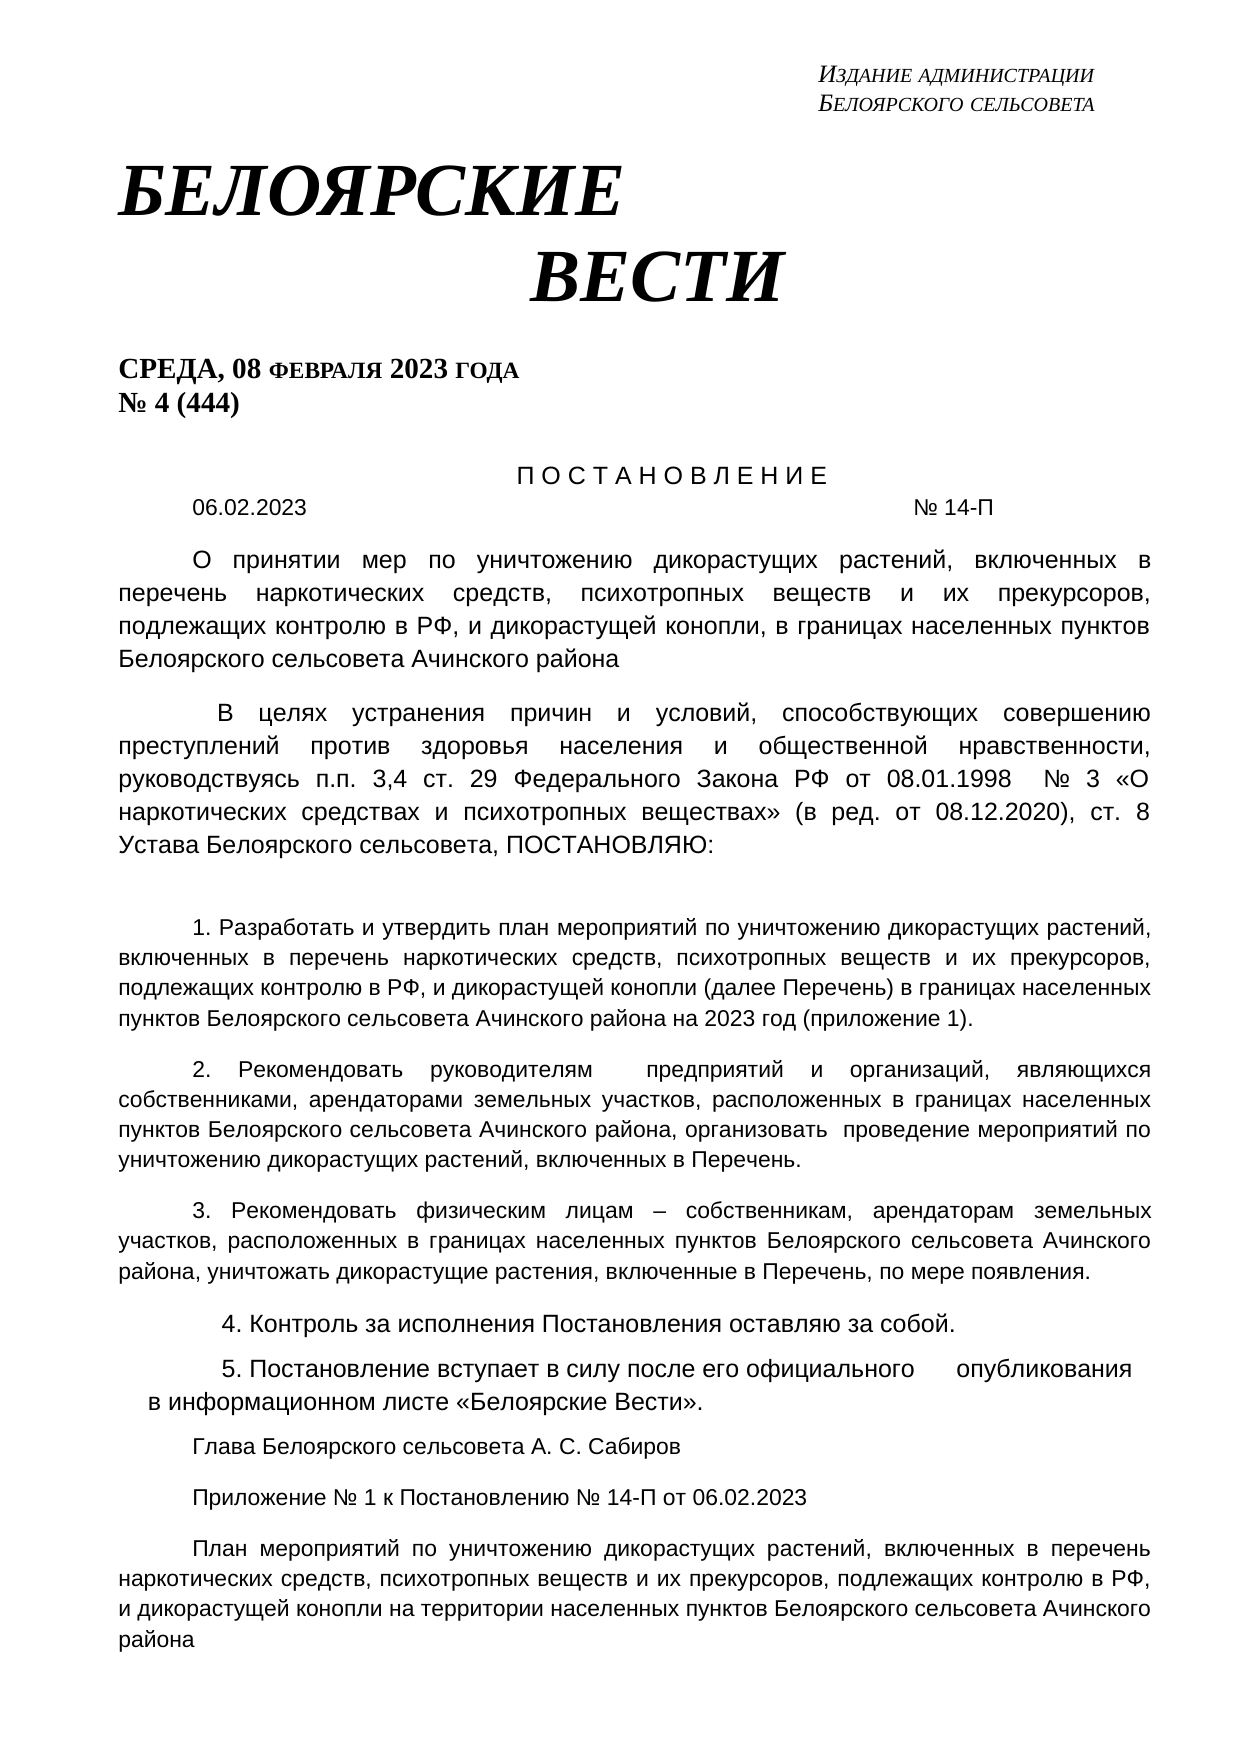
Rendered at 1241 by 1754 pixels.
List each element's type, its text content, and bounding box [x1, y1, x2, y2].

text СРЕДА, 08 февраля 2023 года [118, 351, 1152, 385]
text Белоярского сельсовета [118, 88, 1152, 117]
text БЕЛОЯРСКИЕ [118, 145, 1152, 232]
text Приложение № 1 к Постановлению № 14-П от 06.02.2023 [118, 1484, 1152, 1510]
text ВЕСТИ [118, 232, 1152, 318]
subtitle О принятии мер по уничтожению дикорастущих растений, включенных в перечень наркотических средств, психотропных веществ и их прекурсоров, подлежащих контролю в РФ, и дикорастущей конопли, в границах населенных пунктов Белоярского сельсовета Ачинского района [118, 545, 1152, 673]
text 3. Рекомендовать физическим лицам – собственникам, арендаторам земельных участков, расположенных в границах населенных пунктов Белоярского сельсовета Ачинского района, уничтожать дикорастущие растения, включенные в Перечень, по мере появления. [118, 1197, 1152, 1284]
text 1. Разработать и утвердить план мероприятий по уничтожению дикорастущих растений, включенных в перечень наркотических средств, психотропных веществ и их прекурсоров, подлежащих контролю в РФ, и дикорастущей конопли (далее Перечень) в границах населенных пунктов Белоярского сельсовета Ачинского района на 2023 год (приложение 1). [118, 914, 1152, 1031]
text Издание администрации [118, 59, 1152, 88]
text 06.02.2023 № 14-П [118, 494, 1152, 520]
text № 4 (444) [118, 385, 1152, 418]
text План мероприятий по уничтожению дикорастущих растений, включенных в перечень наркотических средств, психотропных веществ и их прекурсоров, подлежащих контролю в РФ, и дикорастущей конопли на территории населенных пунктов Белоярского сельсовета Ачинского района [118, 1535, 1152, 1652]
text 4. Контроль за исполнения Постановления оставляю за собой. [148, 1309, 1152, 1337]
text 5. Постановление вступает в силу после его официального опубликования в информационном листе «Белоярские Вести». [148, 1354, 1152, 1416]
text 2. Рекомендовать руководителям предприятий и организаций, являющихся собственниками, арендаторами земельных участков, расположенных в границах населенных пунктов Белоярского сельсовета Ачинского района, организовать проведение мероприятий по уничтожению дикорастущих растений, включенных в Перечень. [118, 1056, 1152, 1173]
subtitle В целях устранения причин и условий, способствующих совершению преступлений против здоровья населения и общественной нравственности, руководствуясь п.п. 3,4 ст. 29 Федерального Закона РФ от 08.01.1998 № 3 «О наркотических средствах и психотропных веществах» (в ред. от 08.12.2020), ст. 8 Устава Белоярского сельсовета, ПОСТАНОВЛЯЮ: [118, 698, 1152, 859]
subtitle П О С Т А Н О В Л Е Н И Е [118, 461, 1152, 489]
text Глава Белоярского сельсовета А. С. Сабиров [118, 1433, 1152, 1459]
